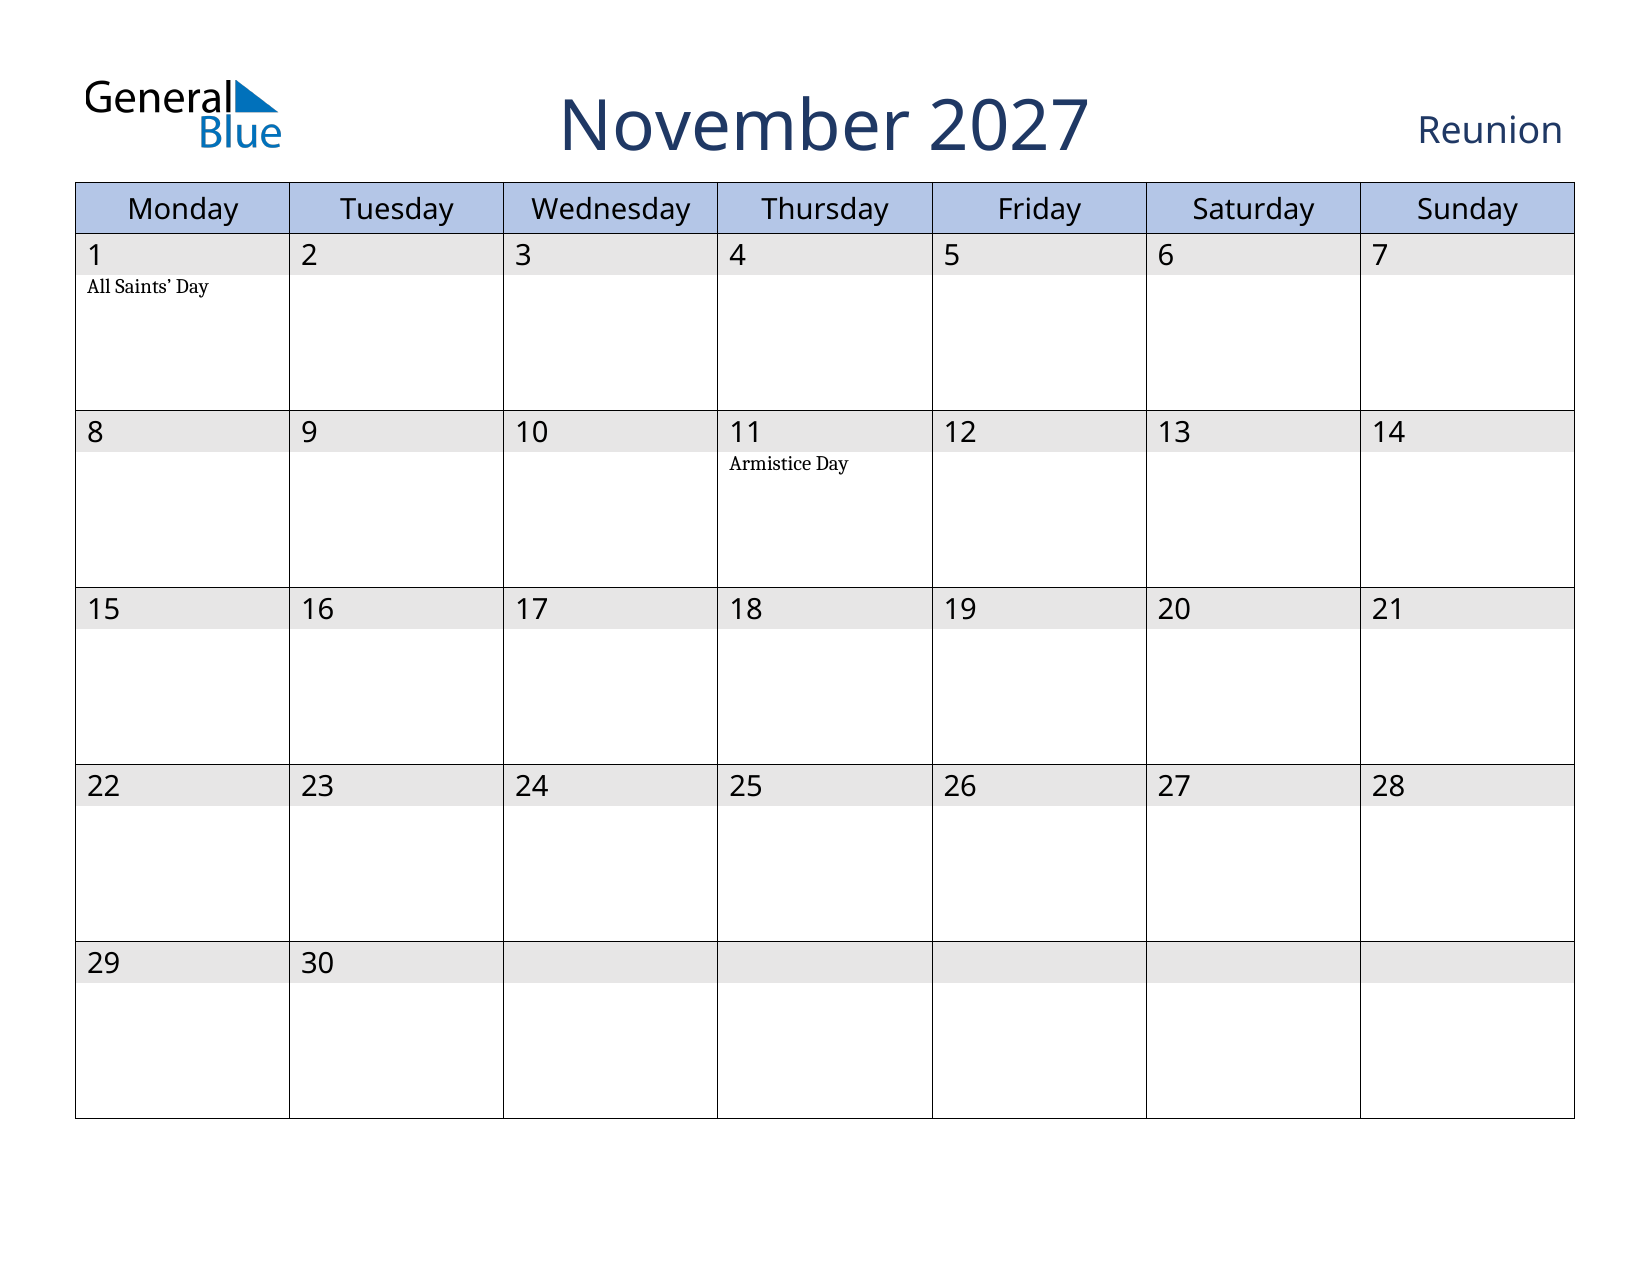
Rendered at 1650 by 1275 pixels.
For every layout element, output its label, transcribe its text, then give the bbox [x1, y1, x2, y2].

table_cell 19 [933, 588, 1146, 629]
table_cell Saturday [1147, 183, 1360, 233]
table_cell [1147, 629, 1360, 764]
table_cell 23 [290, 765, 503, 806]
table_cell 13 [1147, 411, 1360, 452]
table_cell Tuesday [290, 183, 503, 233]
table_cell 6 [1147, 234, 1360, 275]
table_cell [1147, 942, 1360, 983]
table_cell 9 [290, 411, 503, 452]
table_cell [504, 629, 717, 764]
table_cell [718, 629, 932, 764]
table_cell 27 [1147, 765, 1360, 806]
table_cell [290, 983, 503, 1118]
table_cell [718, 275, 932, 410]
table_cell [1361, 629, 1574, 764]
table_cell [76, 629, 289, 764]
table_cell 16 [290, 588, 503, 629]
table_cell 24 [504, 765, 717, 806]
table_cell [1147, 806, 1360, 941]
picture [86, 80, 281, 148]
table_cell [933, 942, 1146, 983]
table_cell 7 [1361, 234, 1574, 275]
table_cell 14 [1361, 411, 1574, 452]
table_cell Monday [76, 183, 289, 233]
table_cell [1147, 275, 1360, 410]
table_cell [504, 806, 717, 941]
table_cell 4 [718, 234, 932, 275]
table_cell All Saints’ Day [76, 275, 289, 410]
table_cell [290, 629, 503, 764]
table_cell [76, 452, 289, 587]
table_cell [1147, 983, 1360, 1118]
table_cell Thursday [718, 183, 932, 233]
table_cell 1 [76, 234, 289, 275]
table_cell Friday [933, 183, 1146, 233]
table_cell [933, 452, 1146, 587]
table_cell 22 [76, 765, 289, 806]
table_cell 18 [718, 588, 932, 629]
table_cell [718, 942, 932, 983]
table_cell 26 [933, 765, 1146, 806]
table_cell [504, 983, 717, 1118]
table_cell Armistice Day [718, 452, 932, 587]
table_cell 15 [76, 588, 289, 629]
table_cell [1361, 806, 1574, 941]
table_cell 11 [718, 411, 932, 452]
table_cell [1361, 983, 1574, 1118]
table_cell [933, 275, 1146, 410]
table_cell [933, 629, 1146, 764]
table_cell [290, 452, 503, 587]
table_cell 8 [76, 411, 289, 452]
table_header [76, 75, 503, 182]
table_cell [1361, 452, 1574, 587]
table_cell [1147, 452, 1360, 587]
table_cell 17 [504, 588, 717, 629]
table_cell [290, 806, 503, 941]
table_cell [76, 806, 289, 941]
table_cell [504, 275, 717, 410]
table_cell [504, 452, 717, 587]
table_cell [933, 983, 1146, 1118]
table_cell 3 [504, 234, 717, 275]
table_cell 25 [718, 765, 932, 806]
table_cell 30 [290, 942, 503, 983]
table_cell 12 [933, 411, 1146, 452]
table_cell [1361, 275, 1574, 410]
table_cell [718, 983, 932, 1118]
table_cell 2 [290, 234, 503, 275]
table_cell [933, 806, 1146, 941]
table_cell 5 [933, 234, 1146, 275]
table_cell [718, 806, 932, 941]
table_cell 20 [1147, 588, 1360, 629]
table_cell Sunday [1361, 183, 1574, 233]
table_cell [1361, 942, 1574, 983]
table_cell 10 [504, 411, 717, 452]
table_cell [504, 942, 717, 983]
table_cell 29 [76, 942, 289, 983]
table_cell [76, 983, 289, 1118]
table_header November 2027 [504, 75, 1146, 182]
table_cell 21 [1361, 588, 1574, 629]
table_cell [290, 275, 503, 410]
table_header Reunion [1146, 75, 1574, 182]
table_cell Wednesday [504, 183, 717, 233]
table_cell 28 [1361, 765, 1574, 806]
